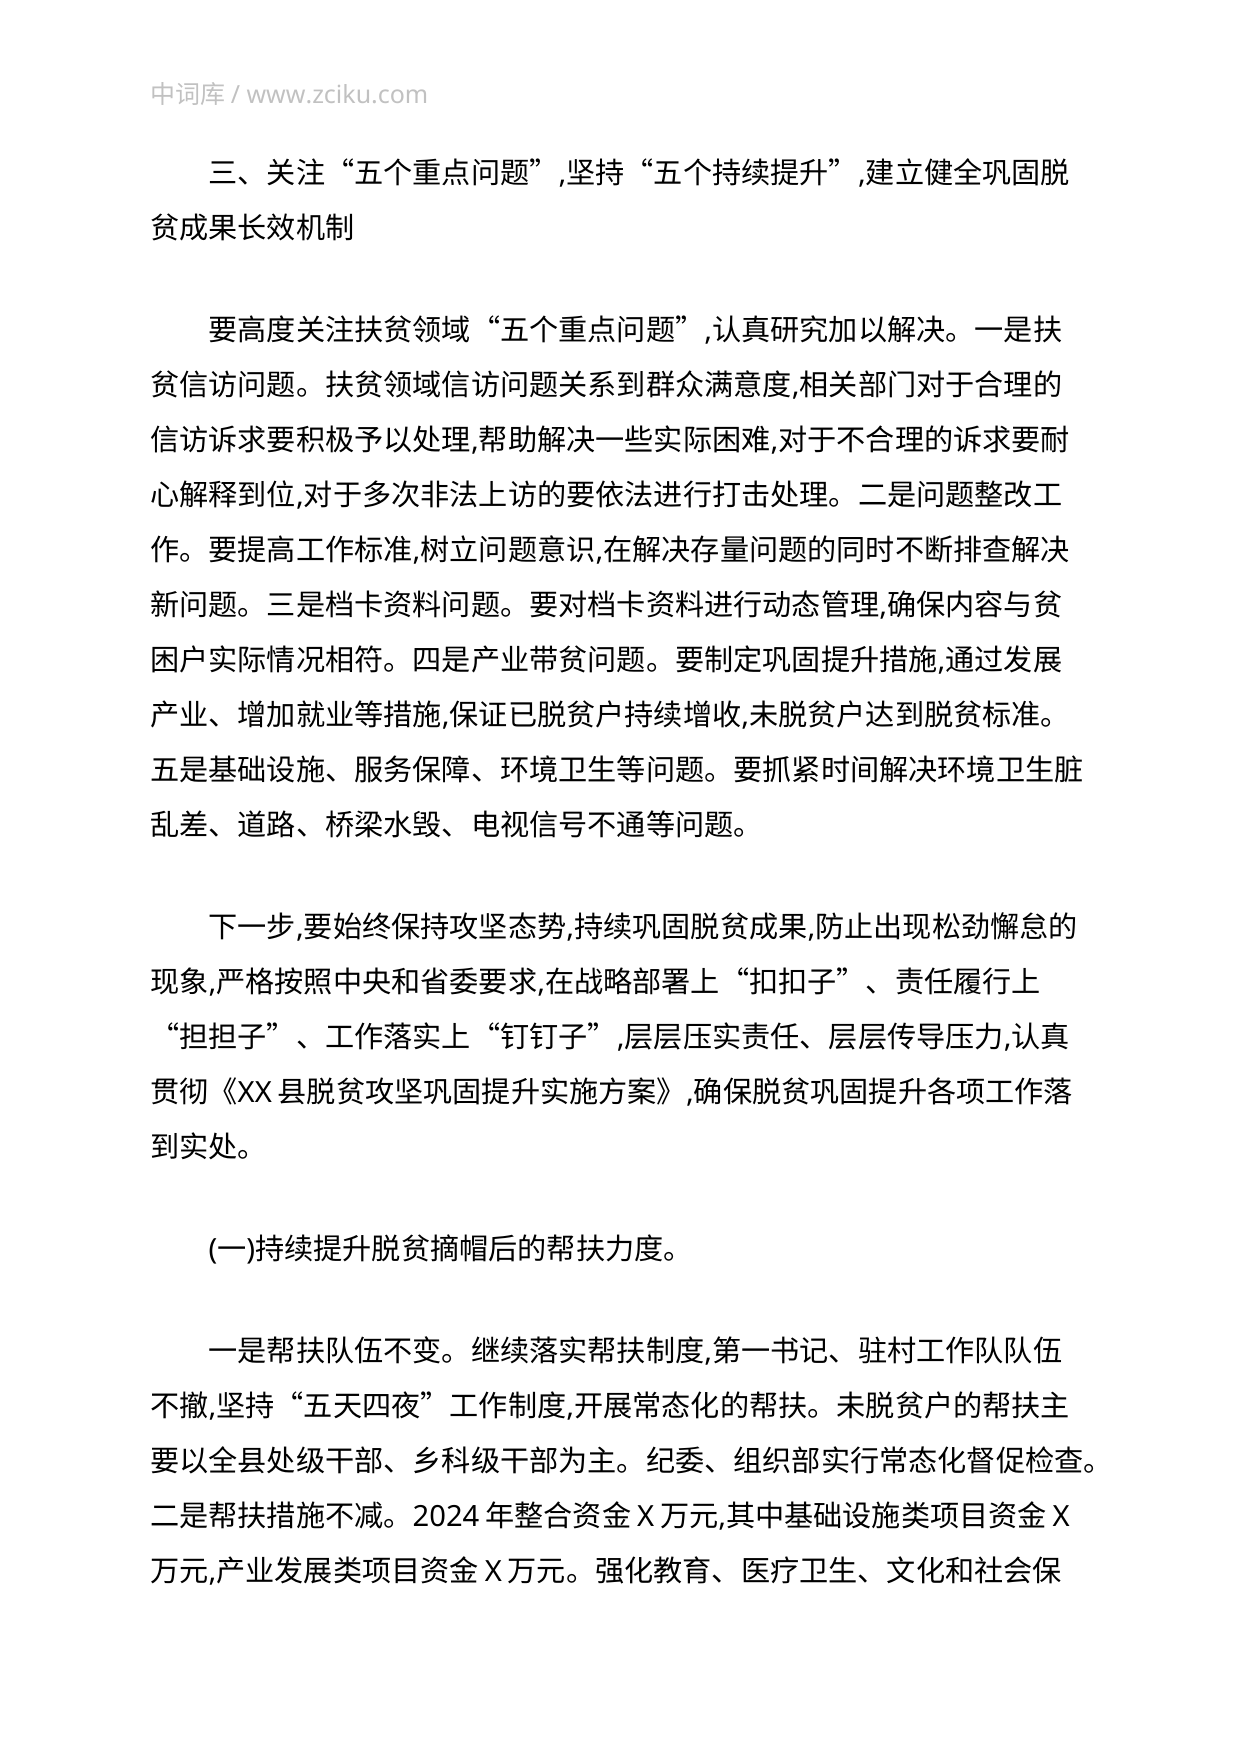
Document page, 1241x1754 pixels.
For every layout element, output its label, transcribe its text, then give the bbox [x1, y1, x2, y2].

text 下一步,要始终保持攻坚态势,持续巩固脱贫成果,防止出现松劲懈怠的现象,严格按照中央和省委要求,在战略部署上“扣扣子”、责任履行上“担担子”、工作落实上“钉钉子”,层层压实责任、层层传导压力,认真贯彻《XX县脱贫攻坚巩固提升实施方案》,确保脱贫巩固提升各项工作落到实处。 [150, 903, 1090, 1166]
text 要高度关注扶贫领域“五个重点问题”,认真研究加以解决。一是扶贫信访问题。扶贫领域信访问题关系到群众满意度,相关部门对于合理的信访诉求要积极予以处理,帮助解决一些实际困难,对于不合理的诉求要耐心解释到位,对于多次非法上访的要依法进行打击处理。二是问题整改工作。要提高工作标准,树立问题意识,在解决存量问题的同时不断排查解决新问题。三是档卡资料问题。要对档卡资料进行动态管理,确保内容与贫困户实际情况相符。四是产业带贫问题。要制定巩固提升措施,通过发展产业、增加就业等措施,保证已脱贫户持续增收,未脱贫户达到脱贫标准。五是基础设施、服务保障、环境卫生等问题。要抓紧时间解决环境卫生脏乱差、道路、桥梁水毁、电视信号不通等问题。 [150, 307, 1090, 844]
text (一)持续提升脱贫摘帽后的帮扶力度。 [150, 1225, 1090, 1268]
text 三、关注“五个重点问题”,坚持“五个持续提升”,建立健全巩固脱贫成果长效机制 [150, 150, 1090, 247]
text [150, 1327, 1090, 1589]
